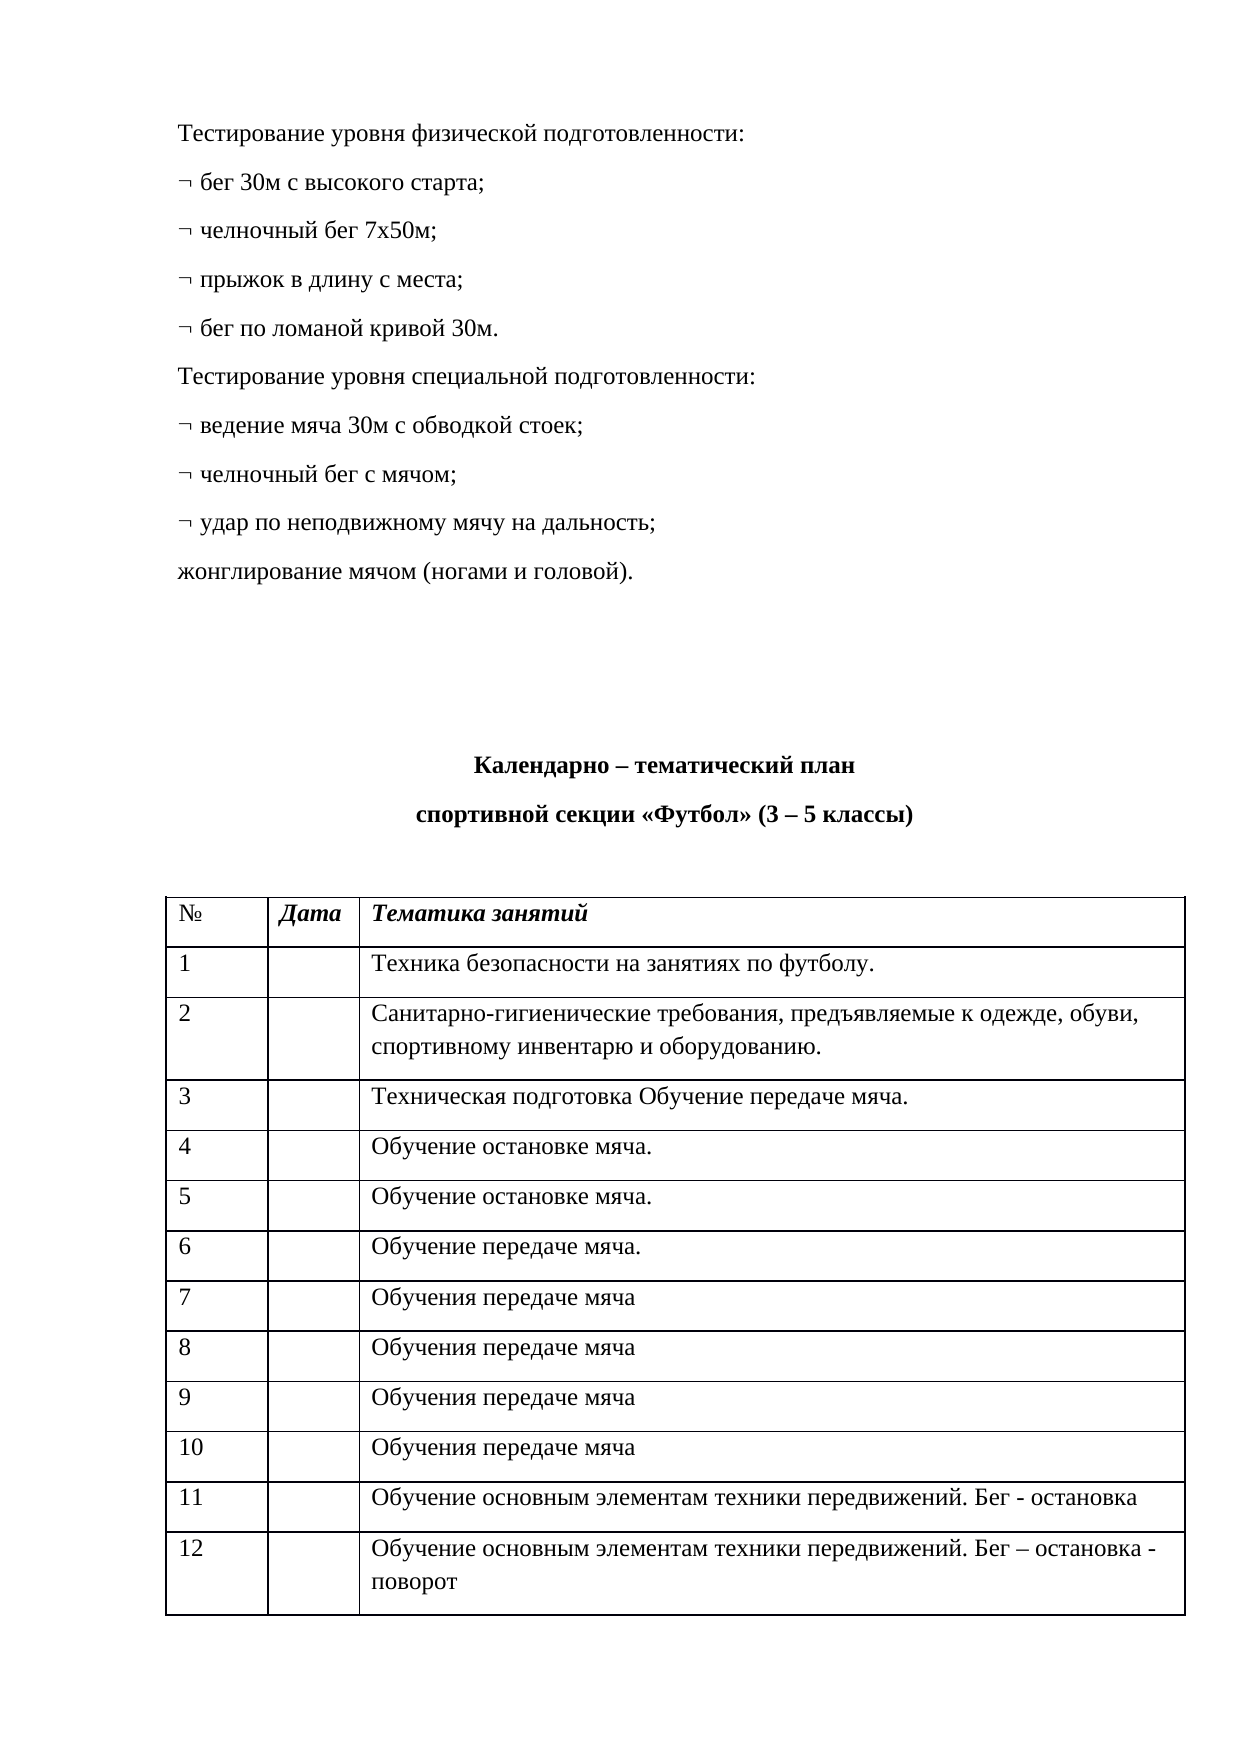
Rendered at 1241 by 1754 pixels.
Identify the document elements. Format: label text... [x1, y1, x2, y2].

table_cell Обучения передаче мяча [360, 1282, 1184, 1330]
table_cell [269, 1181, 359, 1230]
table_cell [269, 1232, 359, 1280]
table_cell 11 [167, 1483, 267, 1531]
text спортивной секции «Футбол» (3 – 5 классы) [177, 799, 1152, 828]
table_cell 6 [167, 1232, 267, 1280]
table_cell Обучения передаче мяча [360, 1432, 1184, 1481]
table_cell [269, 1533, 359, 1614]
text ведение мяча 30м с обводкой стоек; [177, 410, 1152, 439]
text челночный бег с мячом; [177, 459, 1152, 487]
table_cell Обучение передаче мяча. [360, 1232, 1184, 1280]
text прыжок в длину с места; [177, 264, 1152, 293]
text Тестирование уровня специальной подготовленности: [177, 361, 1152, 390]
table_cell [269, 1131, 359, 1180]
table_cell 8 [167, 1332, 267, 1381]
table_cell Техника безопасности на занятиях по футболу. [360, 948, 1184, 996]
table_cell [269, 1081, 359, 1129]
table_cell [269, 1432, 359, 1481]
table_cell Обучение основным элементам техники передвижений. Бег – остановка - поворот [360, 1533, 1184, 1614]
text челночный бег 7х50м; [177, 215, 1152, 244]
table_cell Обучения передаче мяча [360, 1332, 1184, 1381]
table_header № [167, 898, 267, 946]
text Тестирование уровня физической подготовленности: [177, 118, 1152, 147]
table_cell [269, 1282, 359, 1330]
text Календарно – тематический план [177, 751, 1152, 779]
table_cell 10 [167, 1432, 267, 1481]
table_cell Санитарно-гигиенические требования, предъявляемые к одежде, обуви, спортивному инвентарю и оборудованию. [360, 998, 1184, 1079]
table_cell Обучение остановке мяча. [360, 1131, 1184, 1180]
table_cell Обучение основным элементам техники передвижений. Бег - остановка [360, 1483, 1184, 1531]
table_cell Обучения передаче мяча [360, 1382, 1184, 1431]
text бег по ломаной кривой 30м. [177, 313, 1152, 341]
table_cell [269, 1483, 359, 1531]
table_header Дата [269, 898, 359, 946]
table_cell [269, 998, 359, 1079]
table_cell 7 [167, 1282, 267, 1330]
table_cell 4 [167, 1131, 267, 1180]
text удар по неподвижному мячу на дальность; [177, 507, 1152, 536]
table_cell 9 [167, 1382, 267, 1431]
table_cell [269, 948, 359, 996]
table_cell Обучение остановке мяча. [360, 1181, 1184, 1230]
table_cell Техническая подготовка Обучение передаче мяча. [360, 1081, 1184, 1129]
table_cell 3 [167, 1081, 267, 1129]
table_cell 2 [167, 998, 267, 1079]
table_cell [269, 1332, 359, 1381]
table_cell 12 [167, 1533, 267, 1614]
text жонглирование мячом (ногами и головой). [177, 556, 1152, 585]
table_cell 1 [167, 948, 267, 996]
text бег 30м с высокого старта; [177, 167, 1152, 196]
table_cell [269, 1382, 359, 1431]
table_header Тематика занятий [360, 898, 1184, 946]
table_cell 5 [167, 1181, 267, 1230]
